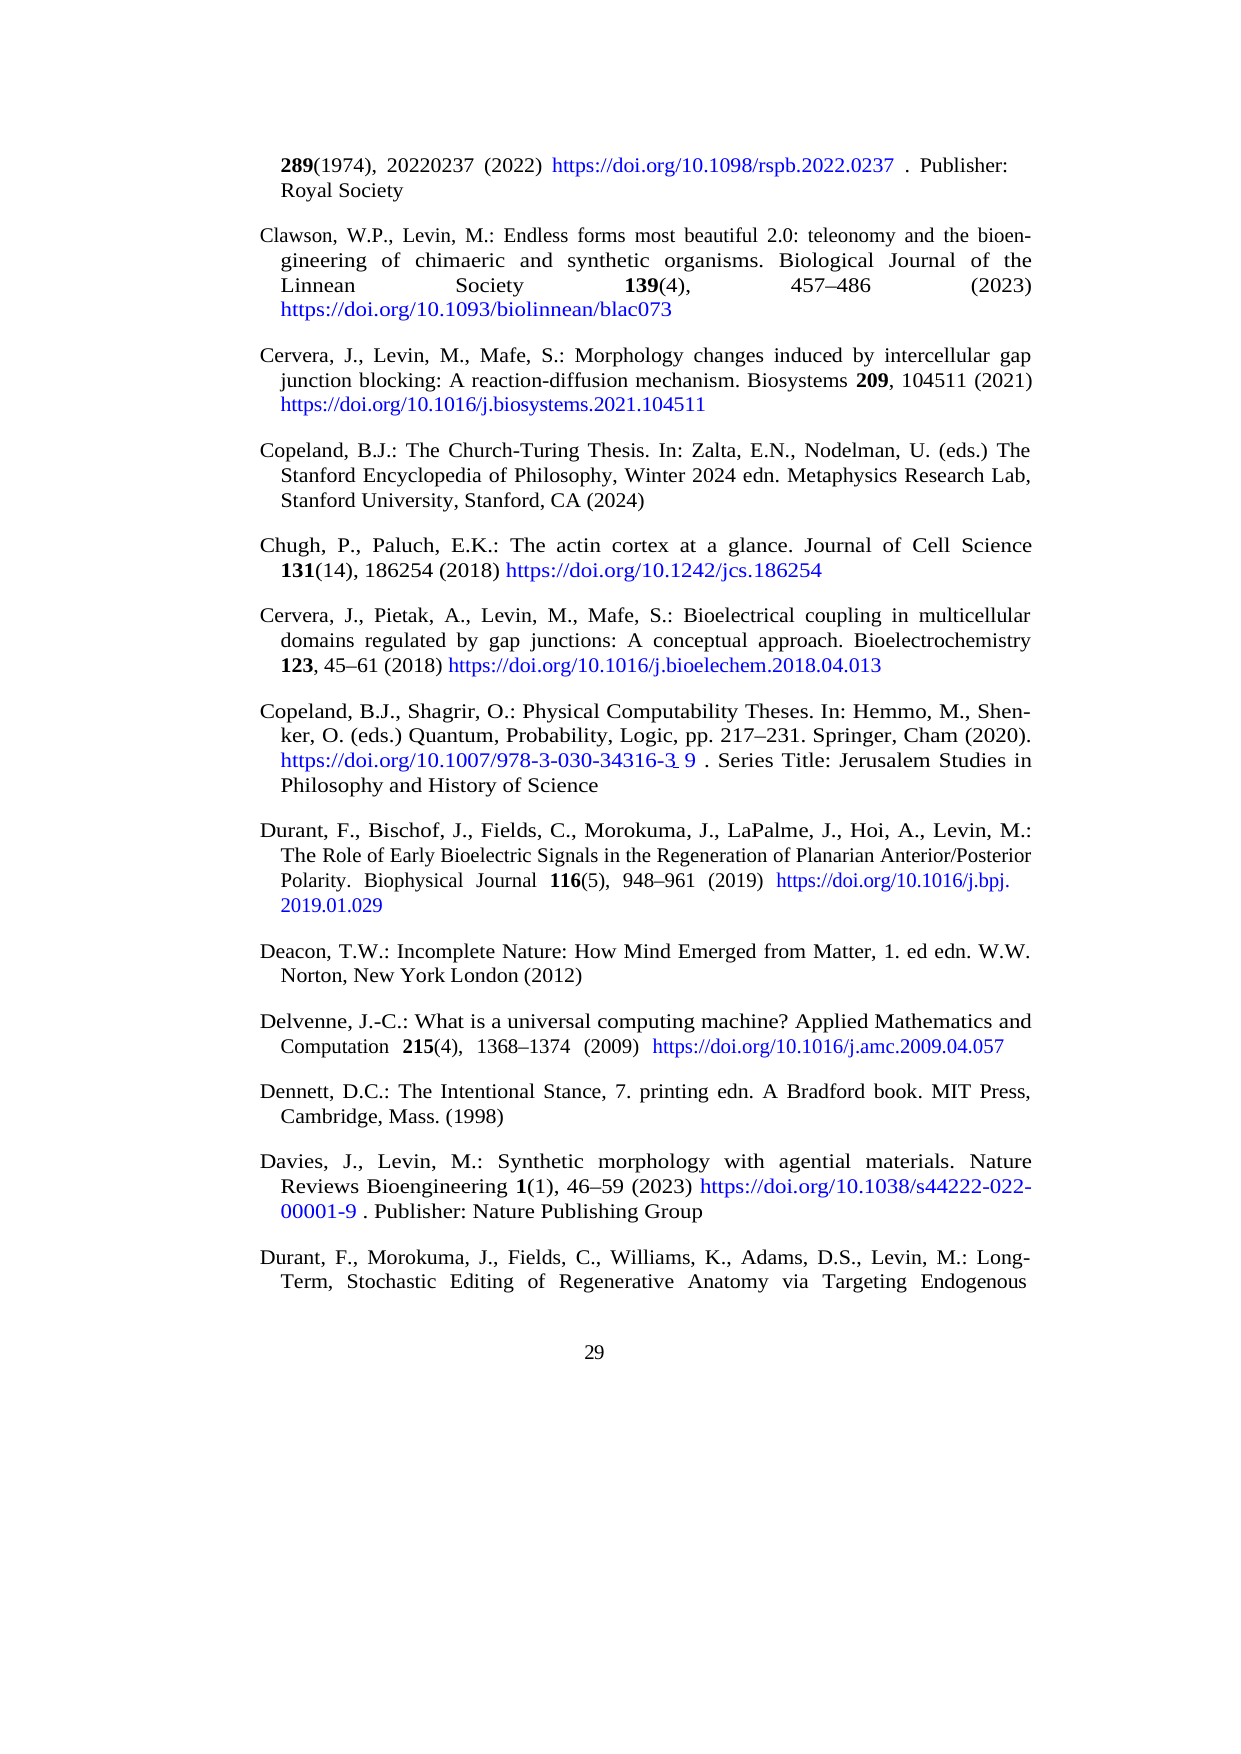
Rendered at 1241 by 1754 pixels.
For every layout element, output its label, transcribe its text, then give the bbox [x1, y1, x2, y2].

text 2019.01.029 [280, 893, 1063, 917]
text Davies, J., Levin, M.: Synthetic morphology with agential materials. Nature Reviews Bioengineering 1(1), 46–59 (2023) https://doi.org/10.1038/s44222-022-00001-9 . Publisher: Nature Publishing Group [259, 1149, 1032, 1223]
text Chugh, P., Paluch, E.K.: The actin cortex at a glance. Journal of Cell Science 131(14), 186254 (2018) https://doi.org/10.1242/jcs.186254 [259, 533, 1032, 582]
text Copeland, B.J., Shagrir, O.: Physical Computability Theses. In: Hemmo, M., Shen- ker, O. (eds.) Quantum, Probability, Logic, pp. 217–231. Springer, Cham (2020). https://doi.org/10.1007/978-3-030-34316-3 9 . Series Title: Jerusalem Studies in Philosophy and History of Science [259, 698, 1032, 797]
text Clawson, W.P., Levin, M.: Endless forms most beautiful 2.0: teleonomy and the bioen- gineering of chimaeric and synthetic organisms. Biological Journal of the Linnean Society 139(4), 457–486 (2023) https://doi.org/10.1093/biolinnean/blac073 [259, 223, 1032, 321]
text Cervera, J., Levin, M., Mafe, S.: Morphology changes induced by intercellular gap junction blocking: A reaction-diffusion mechanism. Biosystems 209, 104511 (2021) https://doi.org/10.1016/j.biosystems.2021.104511 [259, 343, 1032, 416]
text Dennett, D.C.: The Intentional Stance, 7. printing edn. A Bradford book. MIT Press, Cambridge, Mass. (1998) [259, 1079, 1032, 1128]
text 289(1974), 20220237 (2022) https://doi.org/10.1098/rspb.2022.0237 . Publisher: Royal Society [280, 153, 1033, 202]
text Deacon, T.W.: Incomplete Nature: How Mind Emerged from Matter, 1. ed edn. W.W. Norton, New York London (2012) [259, 938, 1032, 987]
text Durant, F., Bischof, J., Fields, C., Morokuma, J., LaPalme, J., Hoi, A., Levin, M.: The Role of Early Bioelectric Signals in the Regeneration of Planarian Anterior/Posterior Polarity. Biophysical Journal 116(5), 948–961 (2019) https://doi.org/10.1016/j.bpj. [259, 818, 1032, 892]
text Cervera, J., Pietak, A., Levin, M., Mafe, S.: Bioelectrical coupling in multicellular domains regulated by gap junctions: A conceptual approach. Bioelectrochemistry 123, 45–61 (2018) https://doi.org/10.1016/j.bioelechem.2018.04.013 [259, 603, 1032, 677]
text Copeland, B.J.: The Church-Turing Thesis. In: Zalta, E.N., Nodelman, U. (eds.) The Stanford Encyclopedia of Philosophy, Winter 2024 edn. Metaphysics Research Lab, Stanford University, Stanford, CA (2024) [259, 438, 1032, 512]
text Delvenne, J.-C.: What is a universal computing machine? Applied Mathematics and Computation 215(4), 1368–1374 (2009) https://doi.org/10.1016/j.amc.2009.04.057 [259, 1009, 1032, 1058]
text Durant, F., Morokuma, J., Fields, C., Williams, K., Adams, D.S., Levin, M.: Long- Term, Stochastic Editing of Regenerative Anatomy via Targeting Endogenous [259, 1244, 1032, 1293]
